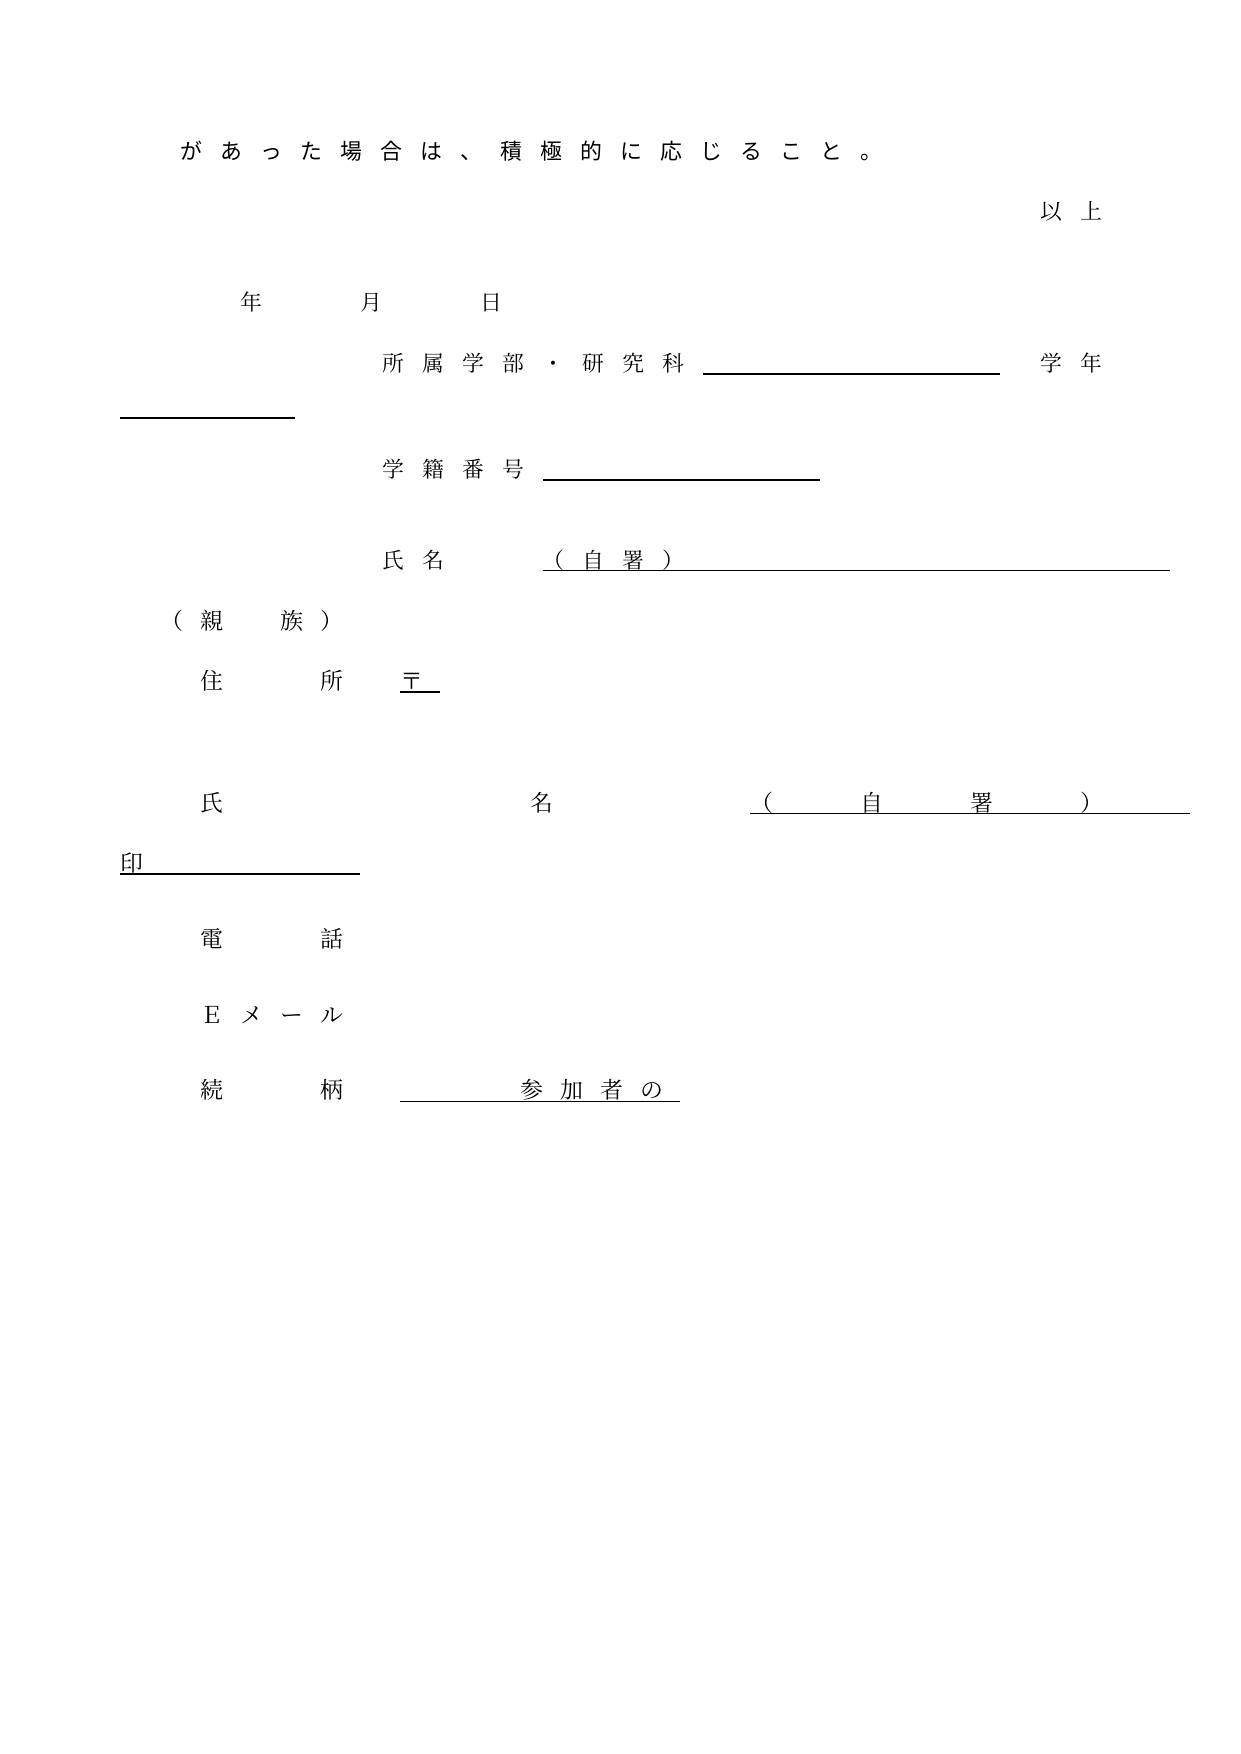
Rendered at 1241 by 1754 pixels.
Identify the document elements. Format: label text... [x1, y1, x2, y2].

text 続 柄 参加者の [120, 1059, 1120, 1119]
text 年 月 日 [120, 271, 1120, 331]
text （親 族） [120, 589, 1120, 649]
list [135, 119, 1134, 180]
text Ｅメール [120, 983, 1120, 1043]
text 電 話 [120, 907, 1120, 968]
text 学籍番号 [120, 437, 1120, 498]
text 氏 名 （自署） 印 [120, 771, 1120, 892]
text 以上 [120, 180, 1120, 240]
text 住 所 〒 [120, 649, 1120, 710]
text 氏名 （自署） [120, 528, 1120, 589]
text 所属学部・研究科 学年 [120, 331, 1120, 422]
